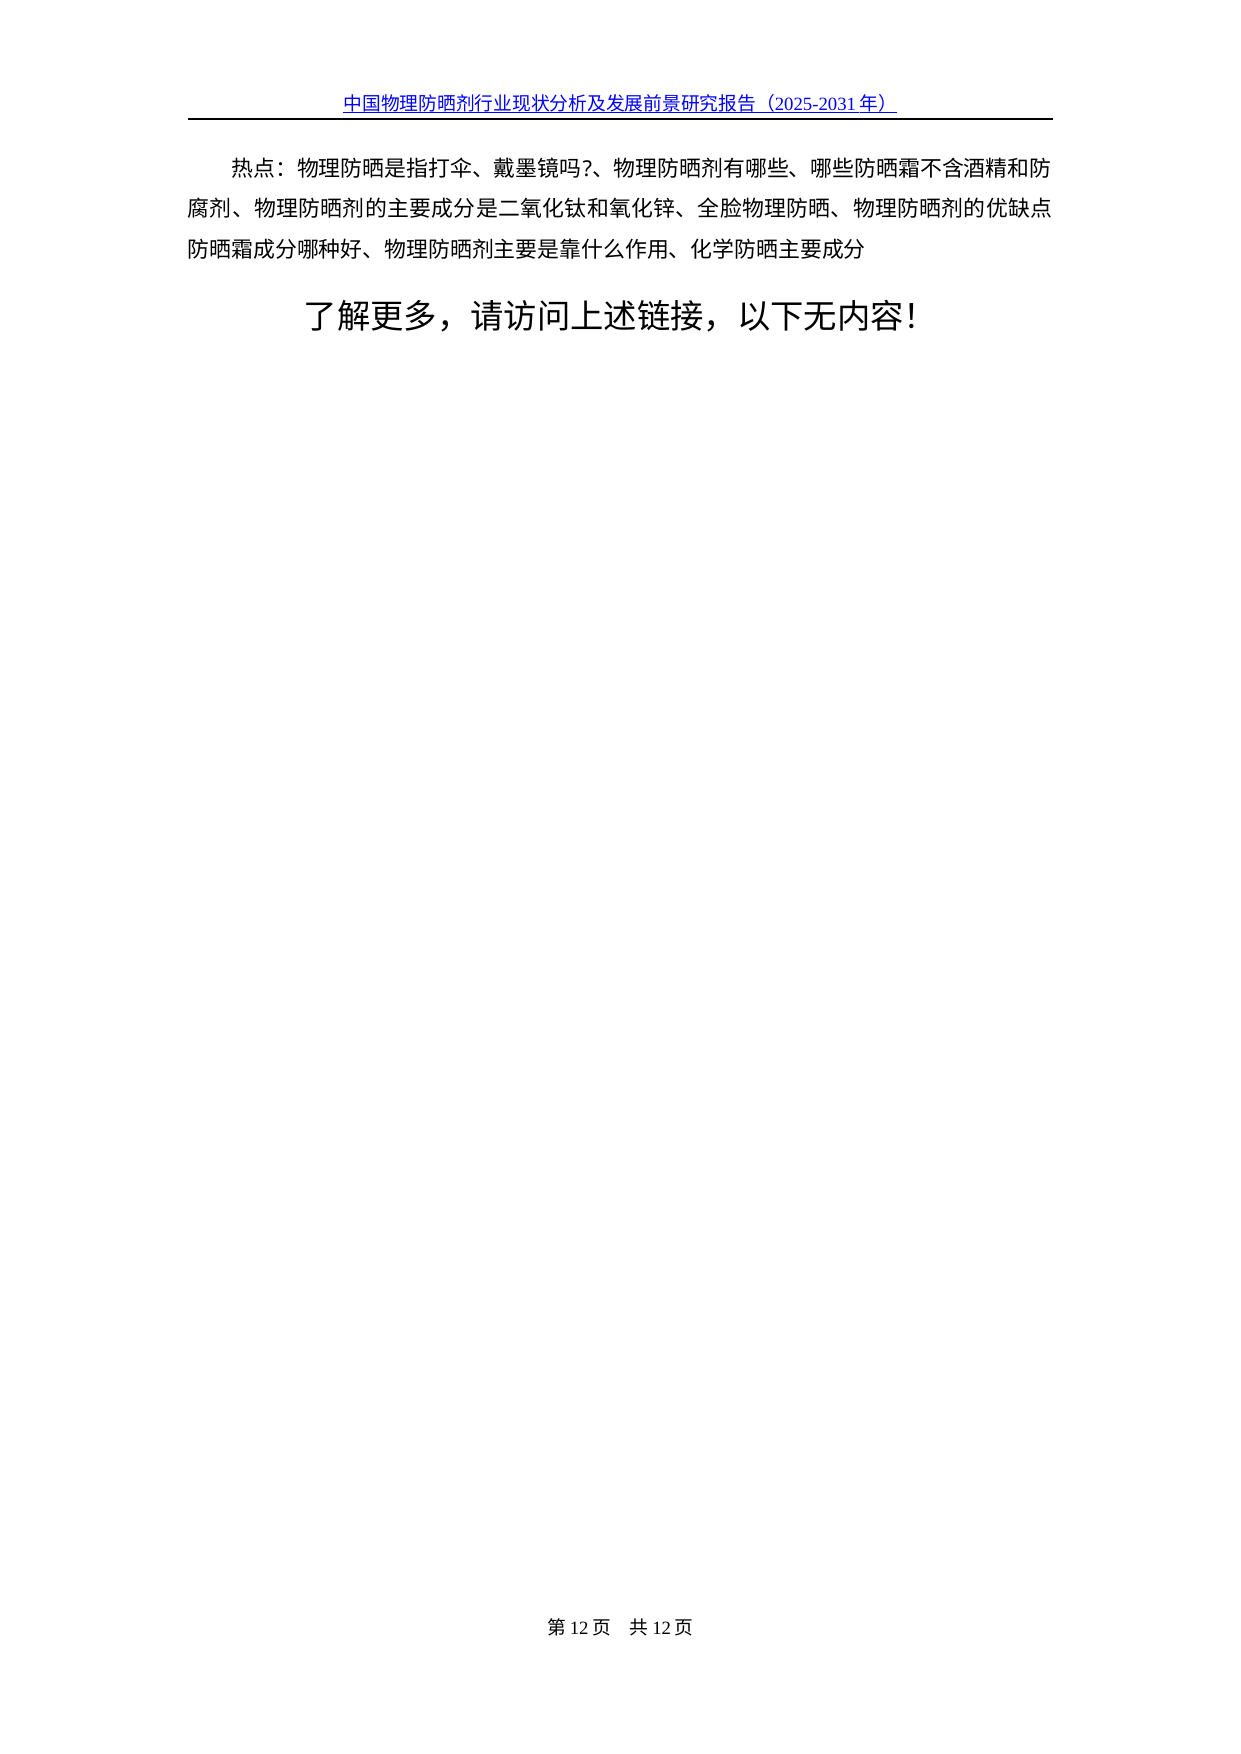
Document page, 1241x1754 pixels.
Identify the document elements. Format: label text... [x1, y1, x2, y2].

text 热点：物理防晒是指打伞、戴墨镜吗?、物理防晒剂有哪些、哪些防晒霜不含酒精和防腐剂、物理防晒剂的主要成分是二氧化钛和氧化锌、全脸物理防晒、物理防晒剂的优缺点、防晒霜成分哪种好、物理防晒剂主要是靠什么作用、化学防晒主要成分 [187, 150, 1053, 264]
title 了解更多，请访问上述链接，以下无内容！ [187, 282, 1053, 347]
